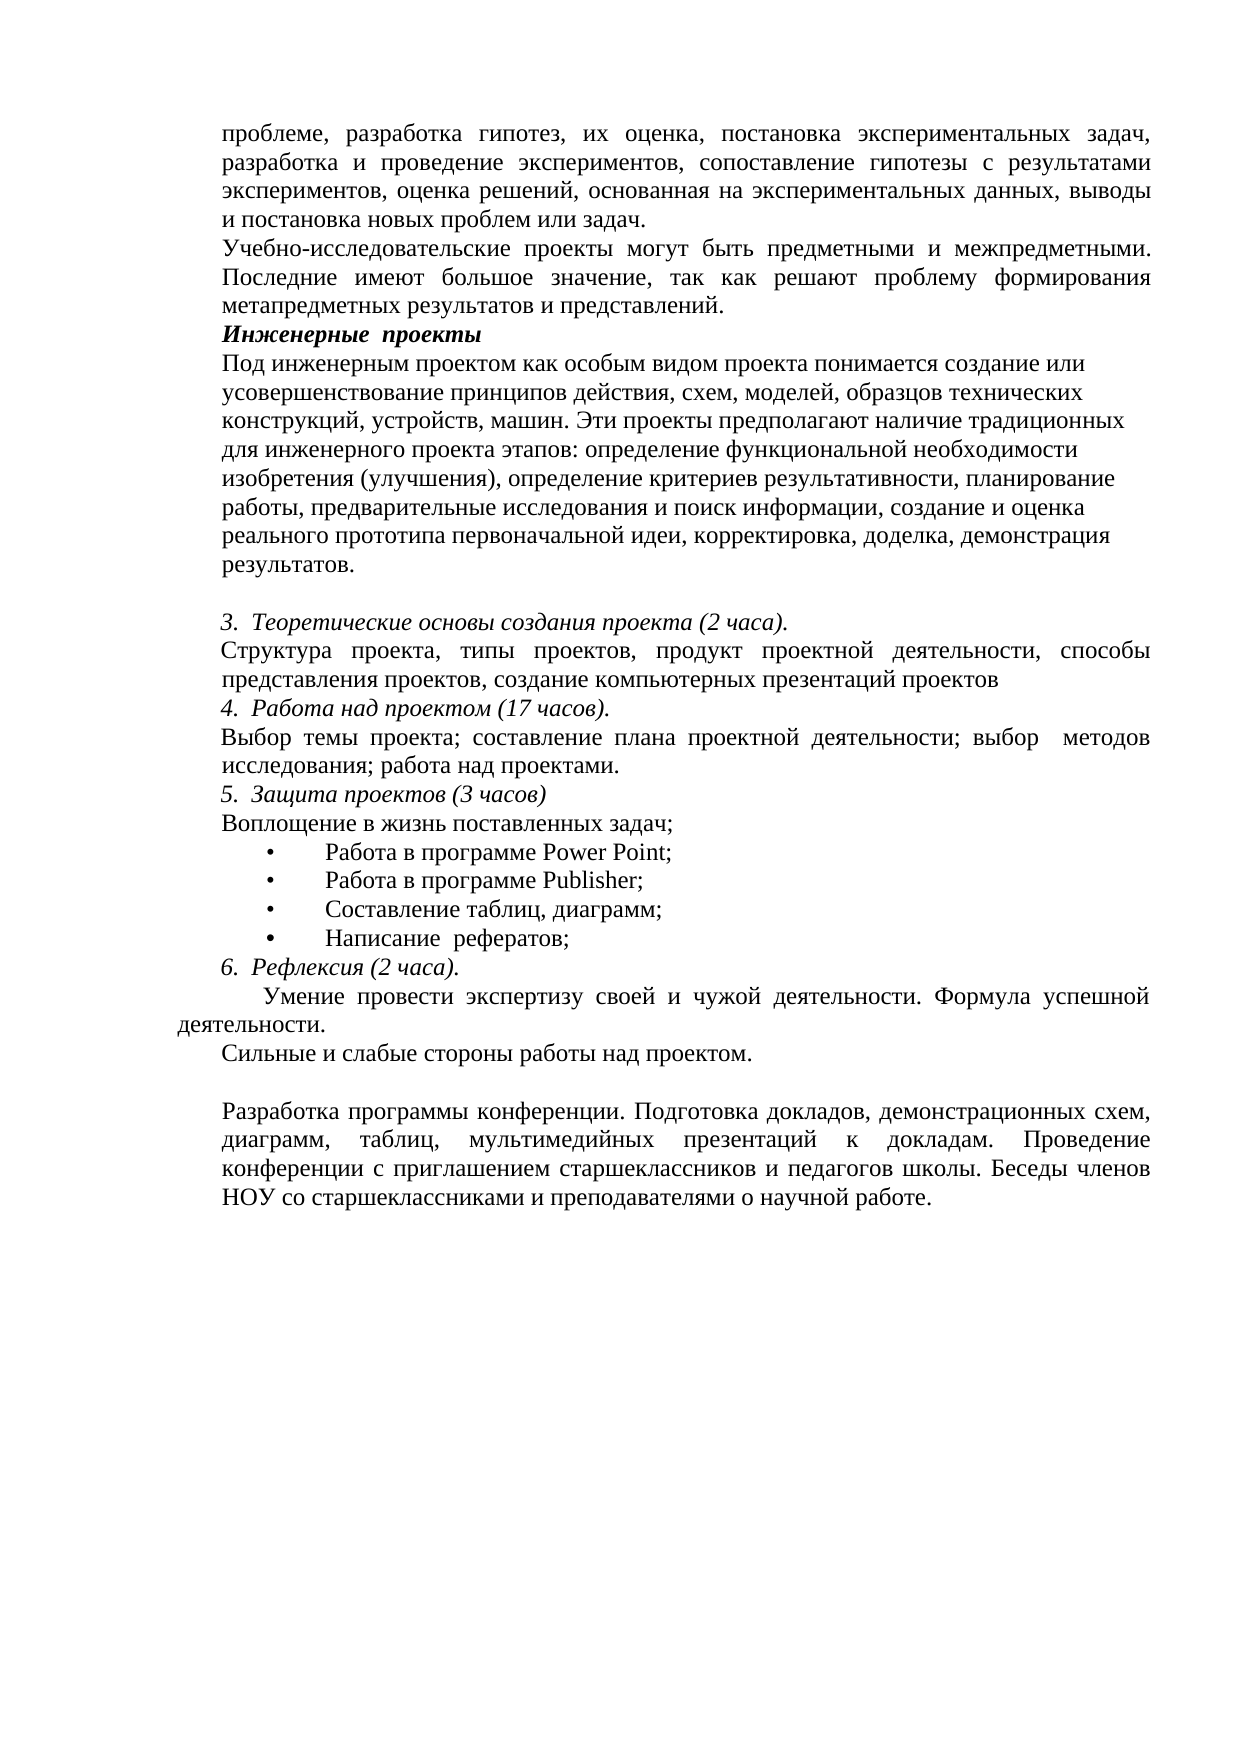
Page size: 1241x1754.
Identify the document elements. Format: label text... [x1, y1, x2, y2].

list Написание рефератов; [266, 923, 1152, 952]
text Умение провести экспертизу своей и чужой деятельности. Формула успешной деятельности. [177, 981, 1152, 1038]
text • Работа в программе Power Point; [266, 837, 1152, 866]
text • Составление таблиц, диаграмм; [266, 894, 1152, 923]
text Выбор темы проекта; составление плана проектной деятельности; выбор методов исследования; работа над проектами. [220, 722, 1152, 779]
list Теоретические основы создания проекта (2 часа). [220, 607, 1152, 636]
list Защита проектов (3 часов) [220, 779, 1152, 808]
text Воплощение в жизнь поставленных задач; [177, 808, 1152, 837]
text Сильные и слабые стороны работы над проектом. [177, 1038, 1152, 1067]
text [222, 118, 1152, 233]
list Рефлексия (2 часа). [220, 952, 1152, 981]
list Работа над проектом (17 часов). [220, 693, 1152, 722]
text Под инженерным проектом как особым видом проекта понимается создание или усовершенствование принципов действия, схем, моделей, образцов технических конструкций, устройств, машин. Эти проекты предполагают наличие традиционных для инженерного проекта этапов: определение функциональной необходимости изобретения (улучшения), определение критериев результативности, планирование работы, предварительные исследования и поиск информации, создание и оценка реального прототипа первоначальной идеи, корректировка, доделка, демонстрация результатов. [222, 348, 1152, 578]
text Учебно-исследовательские проекты могут быть предметными и межпредметными. Последние имеют большое значение, так как решают проблему формирования метапредметных результатов и представлений. [222, 233, 1152, 319]
text Инженерные проекты [222, 319, 1152, 348]
text Структура проекта, типы проектов, продукт проектной деятельности, способы представления проектов, создание компьютерных презентаций проектов [220, 636, 1152, 693]
text Разработка программы конференции. Подготовка докладов, демонстрационных схем, диаграмм, таблиц, мультимедийных презентаций к докладам. Проведение конференции с приглашением старшеклассников и педагогов школы. Беседы членов НОУ со старшеклассниками и преподавателями о научной работе. [222, 1096, 1152, 1211]
text • Работа в программе Publisher; [266, 866, 1152, 894]
